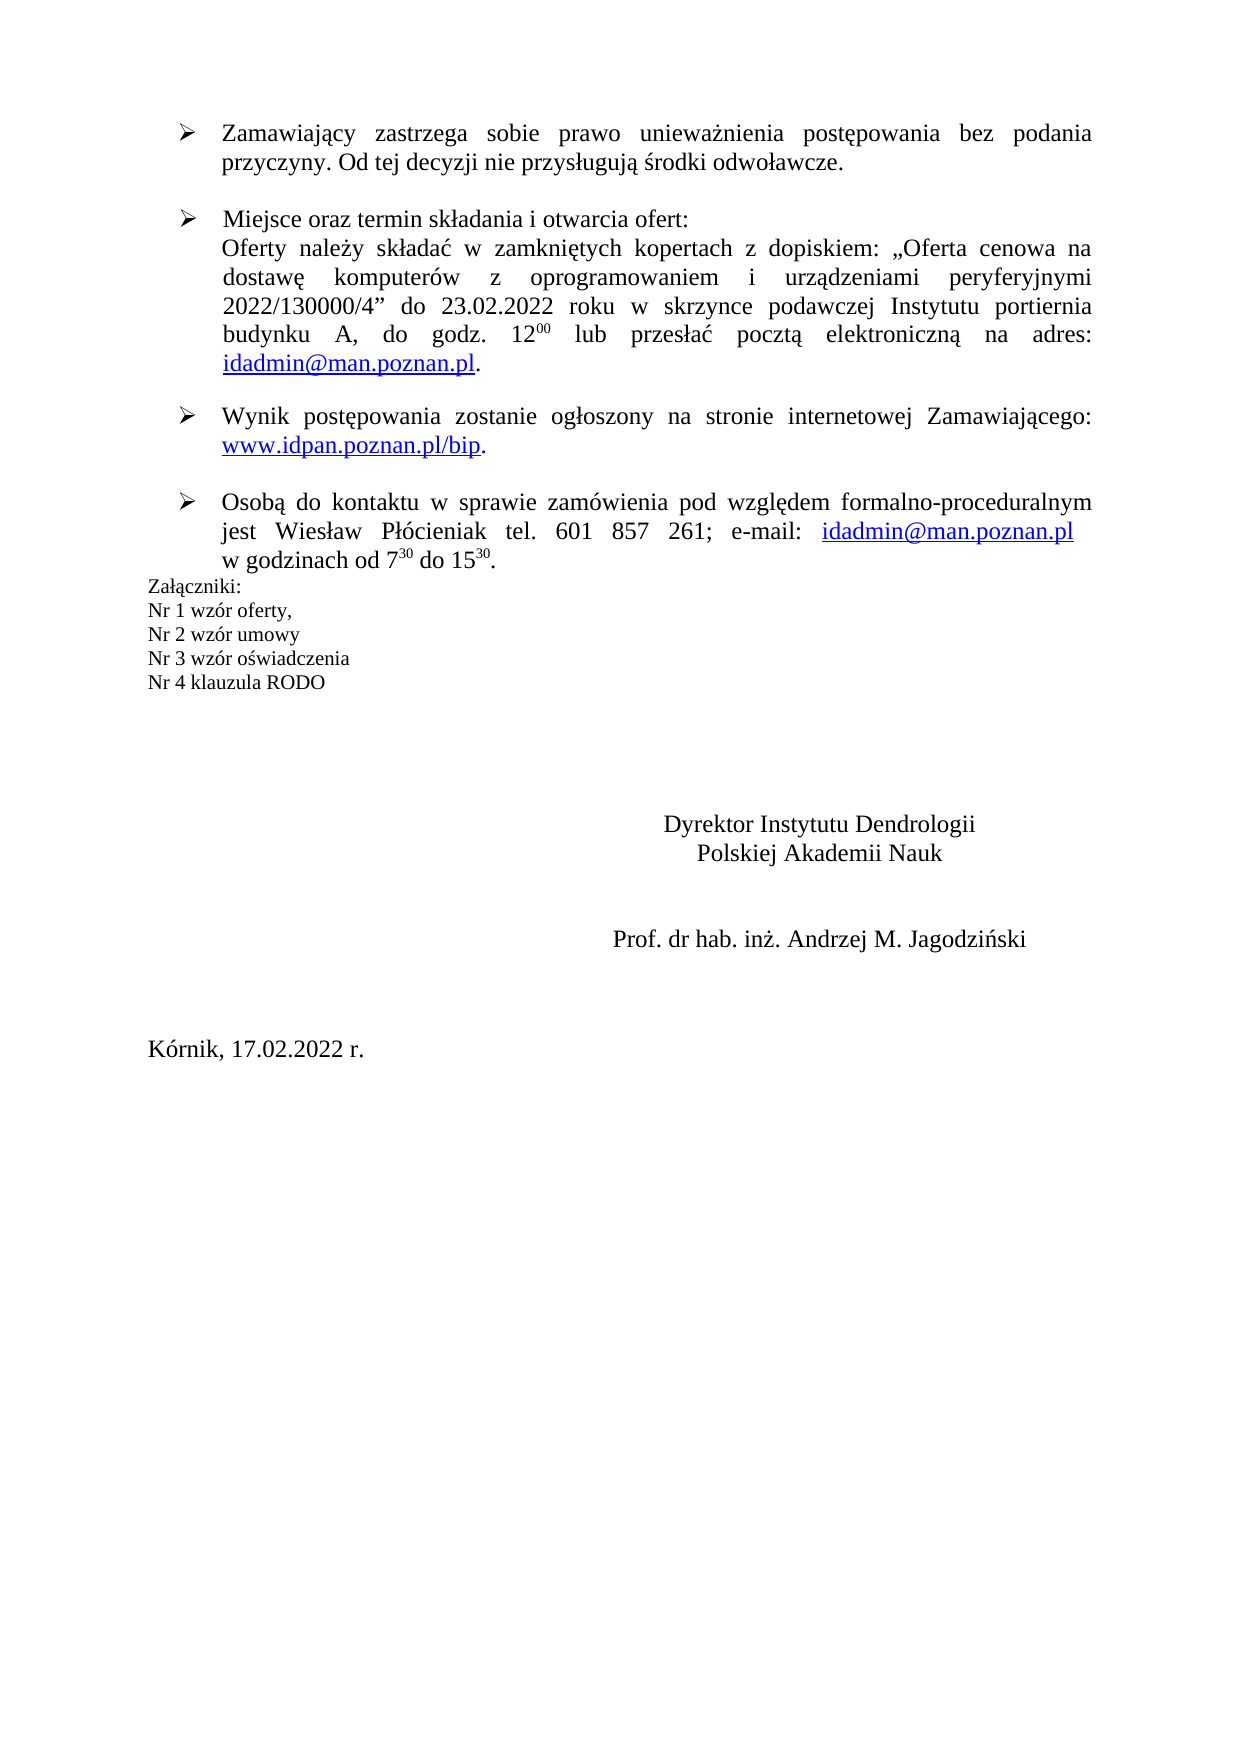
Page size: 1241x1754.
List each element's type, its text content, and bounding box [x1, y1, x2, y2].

list Wynik postępowania zostanie ogłoszony na stronie internetowej Zamawiającego: www.idpan.poznan.pl/bip. [177, 401, 1093, 458]
text Nr 4 klauzula RODO [148, 670, 1093, 694]
text Polskiej Akademii Nauk [148, 838, 1093, 866]
list Osobą do kontaktu w sprawie zamówienia pod względem formalno-proceduralnym jest Wiesław Płócieniak tel. 601 857 261; e-mail: idadmin@man.poznan.pl w godzinach od 730 do 1530. [177, 487, 1093, 573]
subtitle Oferty należy składać w zamkniętych kopertach z dopiskiem: „Oferta cenowa na dostawę komputerów z oprogramowaniem i urządzeniami peryferyjnymi 2022/130000/4” do 23.02.2022 roku w skrzynce podawczej Instytutu portiernia budynku A, do godz. 1200 lub przesłać pocztą elektroniczną na adres: idadmin@man.poznan.pl. [221, 233, 1093, 377]
text Nr 1 wzór oferty, [148, 598, 1093, 622]
text Załączniki: [148, 573, 1093, 598]
text Nr 2 wzór umowy [148, 622, 1093, 646]
text Nr 3 wzór oświadczenia [148, 646, 1093, 670]
text Kórnik, 17.02.2022 r. [148, 1034, 1093, 1063]
list Zamawiający zastrzega sobie prawo unieważnienia postępowania bez podania przyczyny. Od tej decyzji nie przysługują środki odwoławcze. [177, 118, 1093, 176]
subtitle Miejsce oraz termin składania i otwarcia ofert: [178, 204, 1093, 233]
text Prof. dr hab. inż. Andrzej M. Jagodziński [148, 924, 1093, 953]
text Dyrektor Instytutu Dendrologii [148, 809, 1093, 838]
